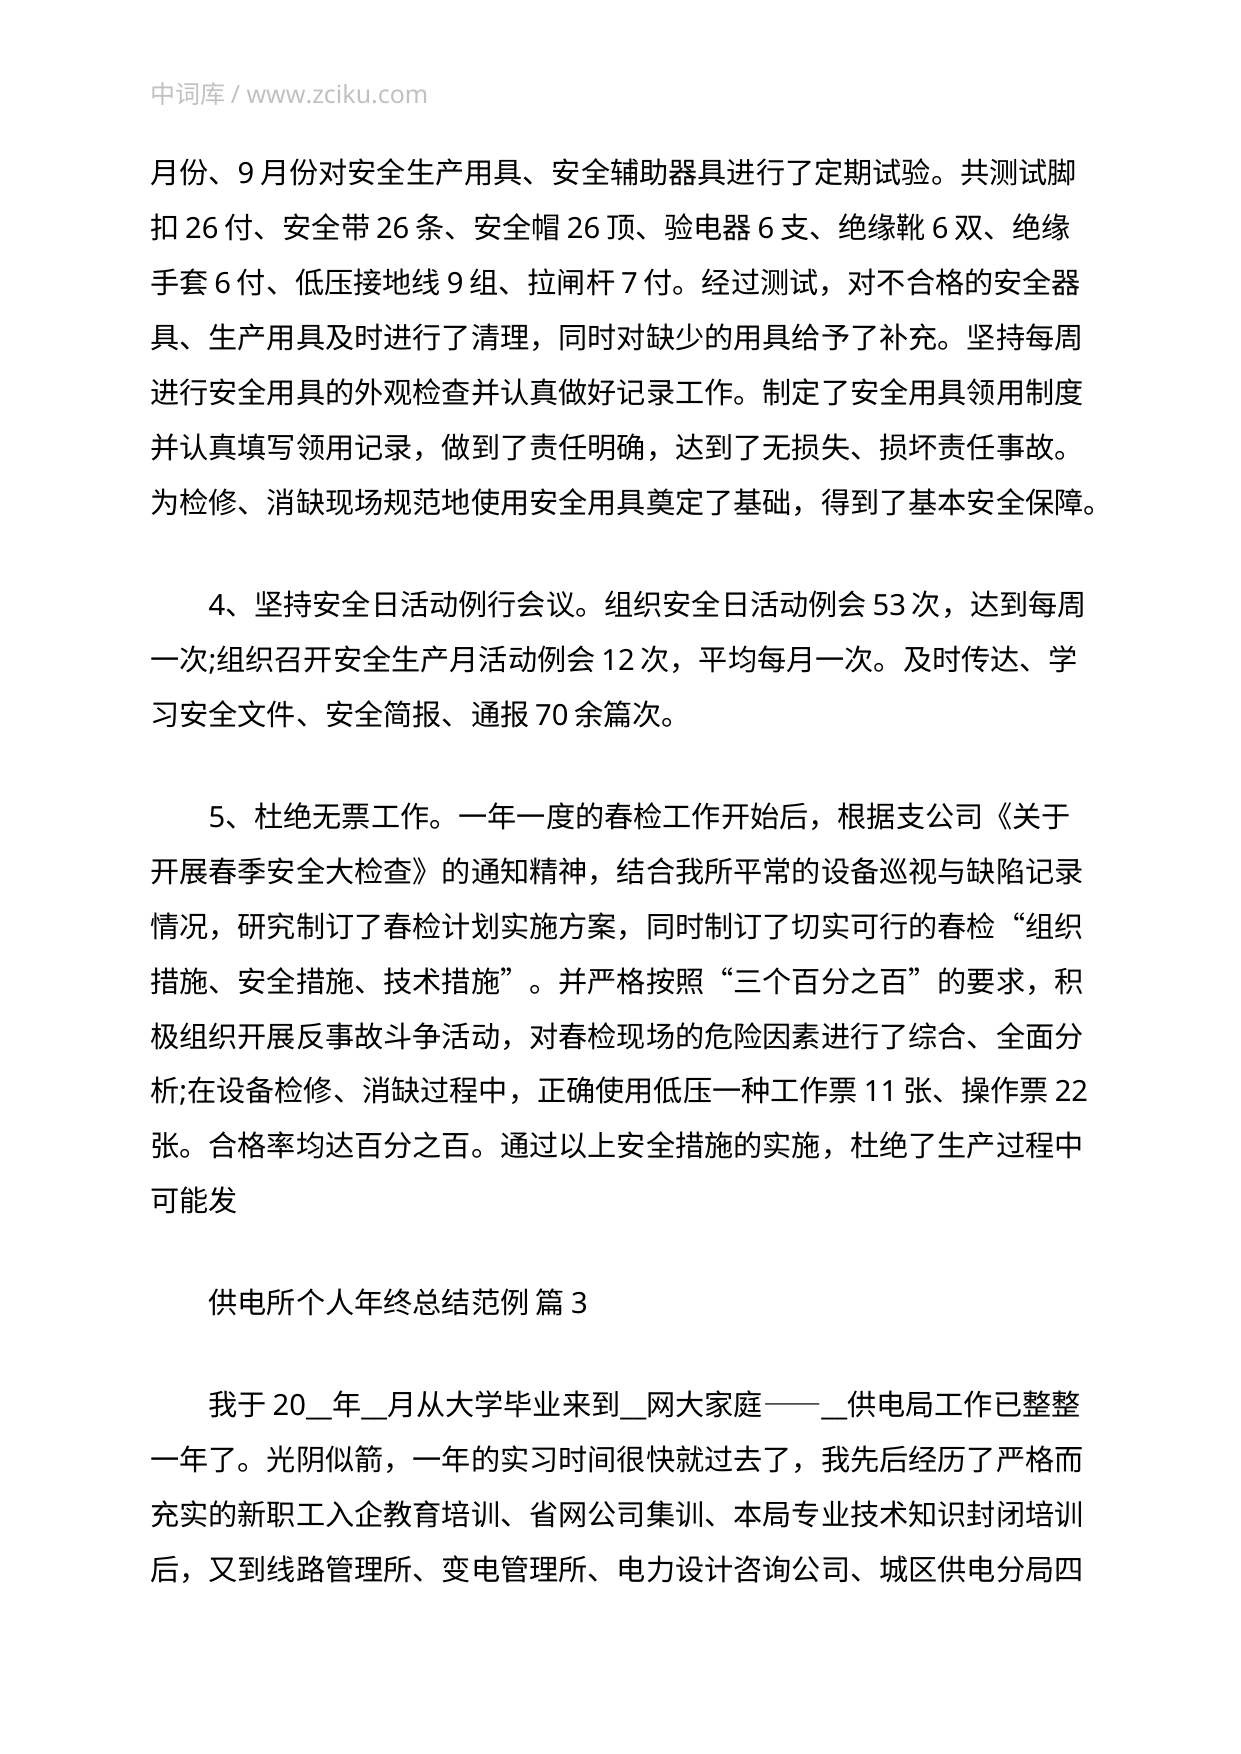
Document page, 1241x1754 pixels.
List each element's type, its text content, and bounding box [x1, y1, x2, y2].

text 4、坚持安全日活动例行会议。组织安全日活动例会53次，达到每周一次;组织召开安全生产月活动例会12次，平均每月一次。及时传达、学习安全文件、安全简报、通报70余篇次。 [150, 581, 1090, 734]
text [150, 150, 1090, 522]
text 供电所个人年终总结范例 篇3 [150, 1280, 1090, 1322]
text 5、杜绝无票工作。一年一度的春检工作开始后，根据支公司《关于开展春季安全大检查》的通知精神，结合我所平常的设备巡视与缺陷记录情况，研究制订了春检计划实施方案，同时制订了切实可行的春检“组织措施、安全措施、技术措施”。并严格按照“三个百分之百”的要求，积极组织开展反事故斗争活动，对春检现场的危险因素进行了综合、全面分析;在设备检修、消缺过程中，正确使用低压一种工作票11张、操作票22张。合格率均达百分之百。通过以上安全措施的实施，杜绝了生产过程中可能发 [150, 793, 1090, 1220]
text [150, 1382, 1090, 1589]
